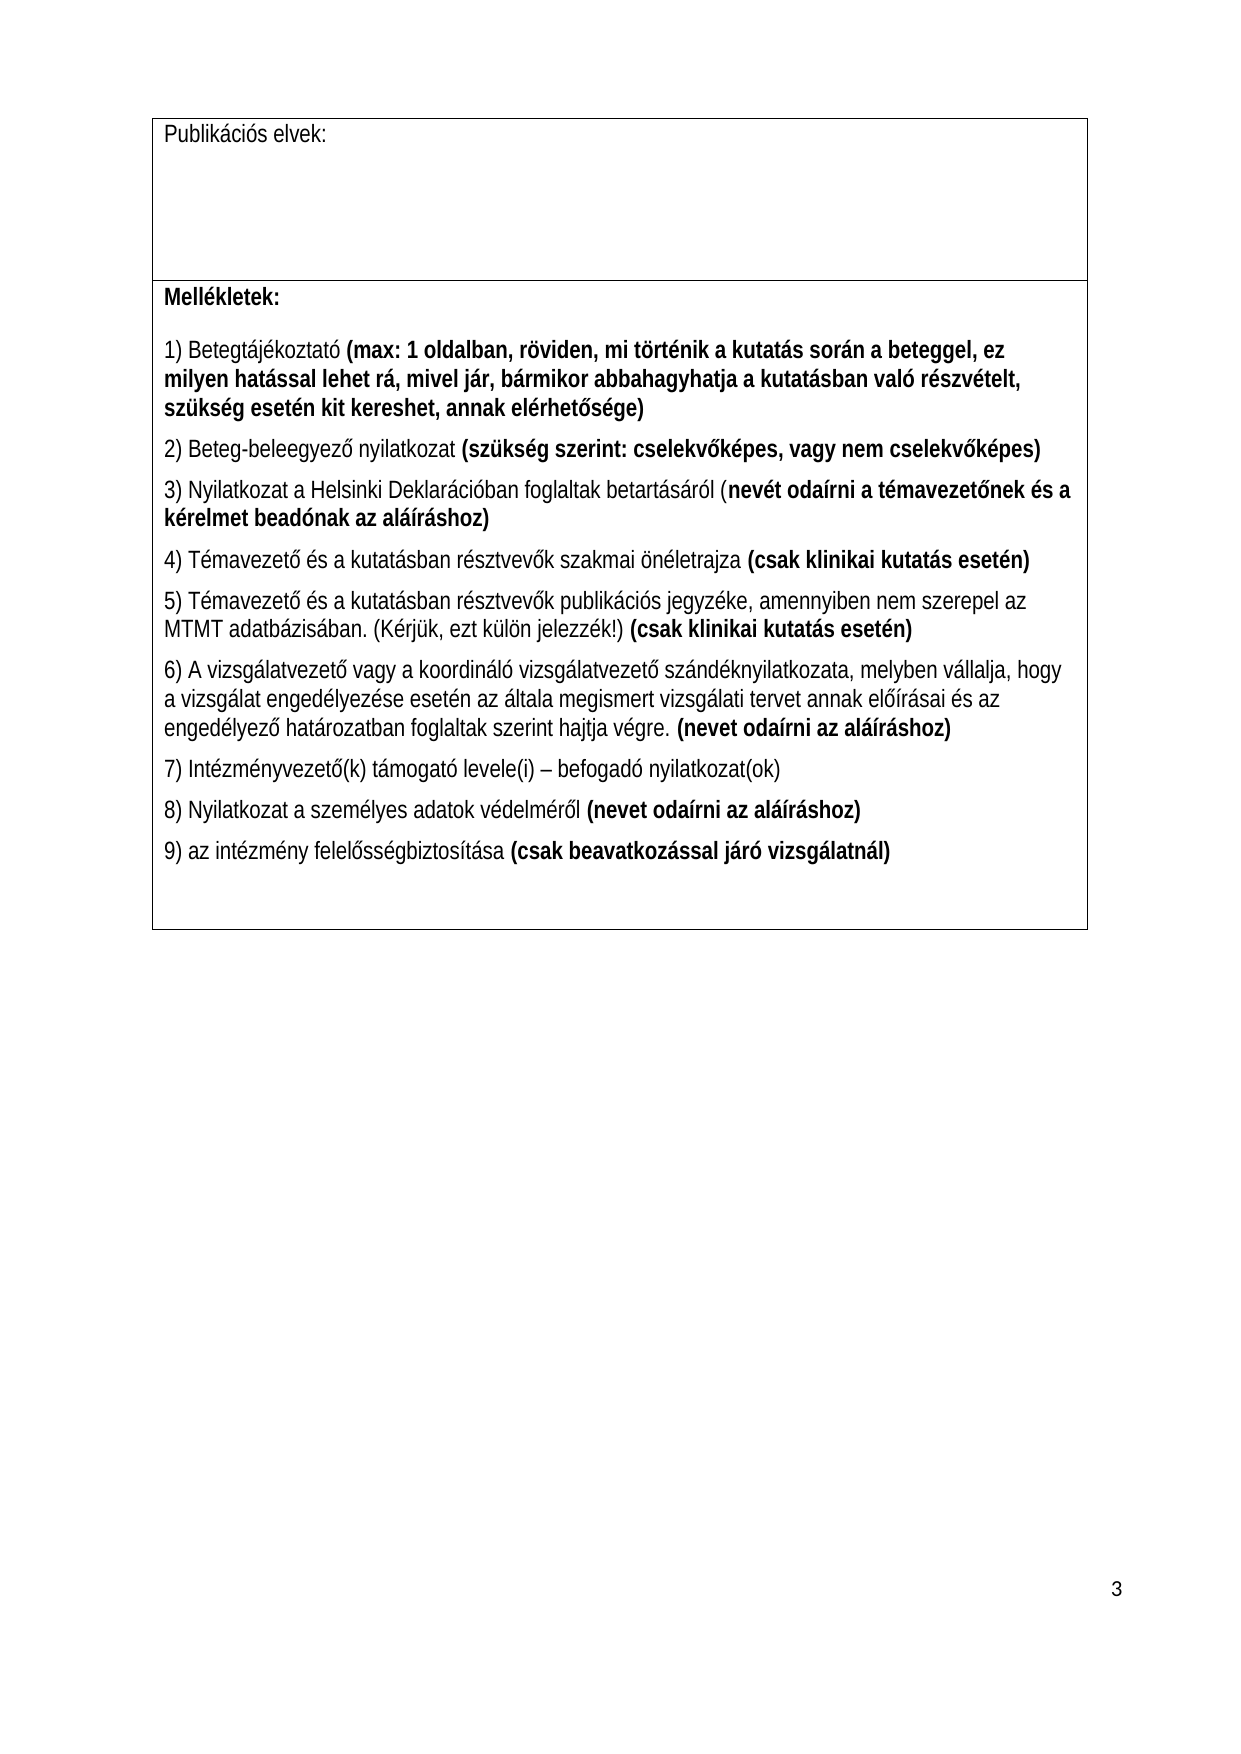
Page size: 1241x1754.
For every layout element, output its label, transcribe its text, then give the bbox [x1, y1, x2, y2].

table_cell Mellékletek: 1) Betegtájékoztató (max: 1 oldalban, röviden, mi történik a kutatás során a beteggel, ez milyen hatással lehet rá, mivel jár, bármikor abbahagyhatja a kutatásban való részvételt, szükség esetén kit kereshet, annak elérhetősége) 2) Beteg-beleegyező nyilatkozat (szükség szerint: cselekvőképes, vagy nem cselekvőképes) 3) Nyilatkozat a Helsinki Deklarációban foglaltak betartásáról (nevét odaírni a témavezetőnek és a kérelmet beadónak az aláíráshoz) 4) Témavezető és a kutatásban résztvevők szakmai önéletrajza (csak klinikai kutatás esetén) 5) Témavezető és a kutatásban résztvevők publikációs jegyzéke, amennyiben nem szerepel az MTMT adatbázisában. (Kérjük, ezt külön jelezzék!) (csak klinikai kutatás esetén) 6) A vizsgálatvezető vagy a koordináló vizsgálatvezető szándéknyilatkozata, melyben vállalja, hogy a vizsgálat engedélyezése esetén az általa megismert vizsgálati tervet annak előírásai és az engedélyező határozatban foglaltak szerint hajtja végre. (nevet odaírni az aláíráshoz) 7) Intézményvezető(k) támogató levele(i) – befogadó nyilatkozat(ok) 8) Nyilatkozat a személyes adatok védelméről (nevet odaírni az aláíráshoz) 9) az intézmény felelősségbiztosítása (csak beavatkozással járó vizsgálatnál) [153, 281, 1087, 929]
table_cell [153, 119, 1087, 280]
